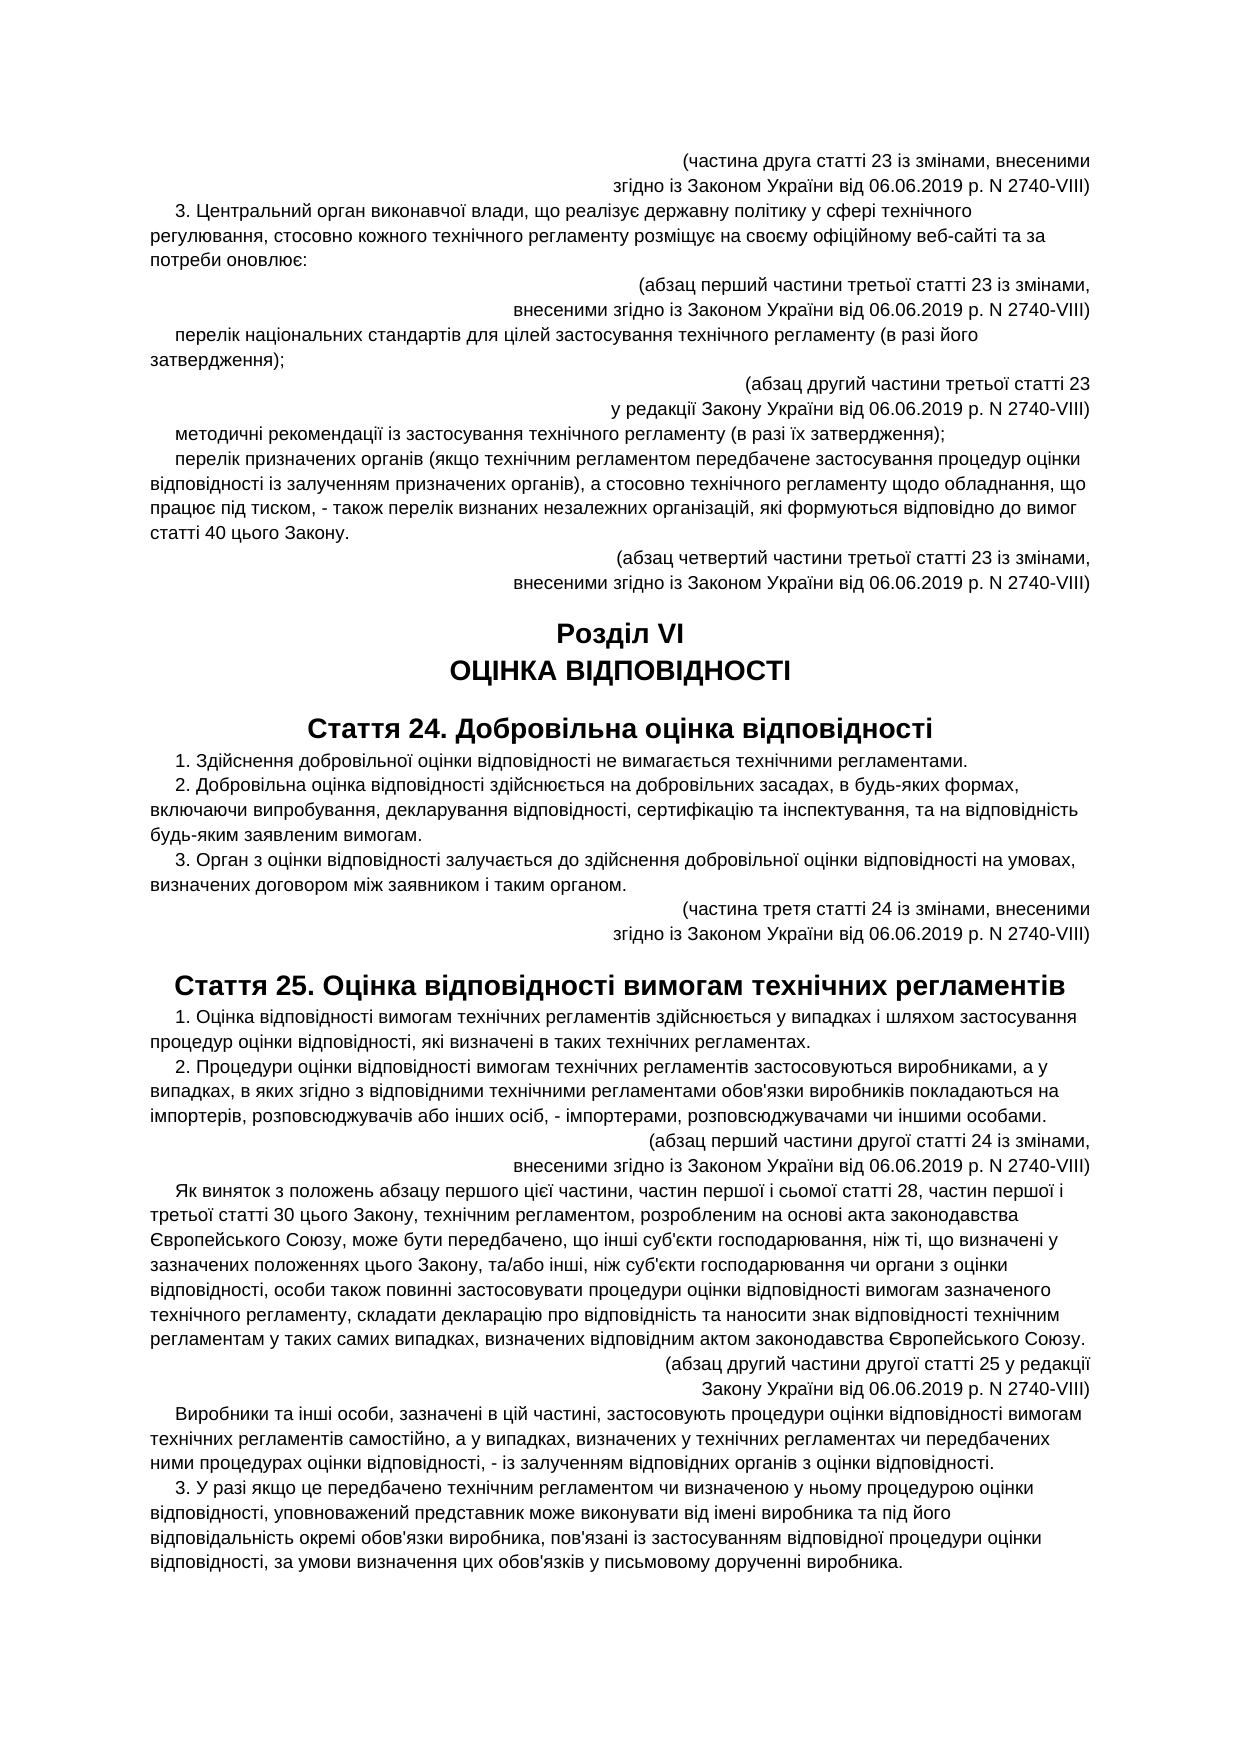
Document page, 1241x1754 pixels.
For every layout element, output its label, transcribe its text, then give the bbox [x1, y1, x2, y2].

text (абзац перший частини третьої статті 23 із змінами, внесеними згідно із Законом України від 06.06.2019 р. N 2740-VIII) [150, 274, 1090, 320]
text (абзац перший частини другої статті 24 із змінами, внесеними згідно із Законом України від 06.06.2019 р. N 2740-VIII) [150, 1130, 1090, 1176]
text Як виняток з положень абзацу першого цієї частини, частин першої і сьомої статті 28, частин першої і третьої статті 30 цього Закону, технічним регламентом, розробленим на основі акта законодавства Європейського Союзу, може бути передбачено, що інші суб'єкти господарювання, ніж ті, що визначені у зазначених положеннях цього Закону, та/або інші, ніж суб'єкти господарювання чи органи з оцінки відповідності, особи також повинні застосовувати процедури оцінки відповідності вимогам зазначеного технічного регламенту, складати декларацію про відповідність та наносити знак відповідності технічним регламентам у таких самих випадках, визначених відповідним актом законодавства Європейського Союзу. [150, 1179, 1090, 1350]
text (частина третя статті 24 із змінами, внесеними згідно із Законом України від 06.06.2019 р. N 2740-VIII) [150, 898, 1090, 944]
subtitle Стаття 25. Оцінка відповідності вимогам технічних регламентів [150, 969, 1090, 1001]
text (абзац другий частини другої статті 25 у редакції Закону України від 06.06.2019 р. N 2740-VIII) [150, 1353, 1090, 1399]
text 2. Добровільна оцінка відповідності здійснюється на добровільних засадах, в будь-яких формах, включаючи випробування, декларування відповідності, сертифікацію та інспектування, та на відповідність будь-яким заявленим вимогам. [150, 774, 1090, 845]
subtitle Стаття 24. Добровільна оцінка відповідності [150, 712, 1090, 745]
text Виробники та інші особи, зазначені в цій частині, застосовують процедури оцінки відповідності вимогам технічних регламентів самостійно, а у випадках, визначених у технічних регламентах чи передбачених ними процедурах оцінки відповідності, - із залученням відповідних органів з оцінки відповідності. [150, 1402, 1090, 1474]
subtitle Розділ VI ОЦІНКА ВІДПОВІДНОСТІ [150, 617, 1090, 687]
text 3. Орган з оцінки відповідності залучається до здійснення добровільної оцінки відповідності на умовах, визначених договором між заявником і таким органом. [150, 849, 1090, 895]
text 1. Оцінка відповідності вимогам технічних регламентів здійснюється у випадках і шляхом застосування процедур оцінки відповідності, які визначені в таких технічних регламентах. [150, 1006, 1090, 1052]
text (абзац четвертий частини третьої статті 23 із змінами, внесеними згідно із Законом України від 06.06.2019 р. N 2740-VIII) [150, 547, 1090, 593]
text (частина друга статті 23 із змінами, внесеними згідно із Законом України від 06.06.2019 р. N 2740-VIII) [150, 150, 1090, 196]
text перелік призначених органів (якщо технічним регламентом передбачене застосування процедур оцінки відповідності із залученням призначених органів), а стосовно технічного регламенту щодо обладнання, що працює під тиском, - також перелік визнаних незалежних організацій, які формуються відповідно до вимог статті 40 цього Закону. [150, 447, 1090, 543]
text 3. У разі якщо це передбачено технічним регламентом чи визначеною у ньому процедурою оцінки відповідності, уповноважений представник може виконувати від імені виробника та під його відповідальність окремі обов'язки виробника, пов'язані із застосуванням відповідної процедури оцінки відповідності, за умови визначення цих обов'язків у письмовому дорученні виробника. [150, 1477, 1090, 1573]
text (абзац другий частини третьої статті 23 у редакції Закону України від 06.06.2019 р. N 2740-VIII) [150, 373, 1090, 419]
text методичні рекомендації із застосування технічного регламенту (в разі їх затвердження); [150, 423, 1090, 444]
text 2. Процедури оцінки відповідності вимогам технічних регламентів застосовуються виробниками, а у випадках, в яких згідно з відповідними технічними регламентами обов'язки виробників покладаються на імпортерів, розповсюджувачів або інших осіб, - імпортерами, розповсюджувачами чи іншими особами. [150, 1055, 1090, 1127]
text перелік національних стандартів для цілей застосування технічного регламенту (в разі його затвердження); [150, 323, 1090, 370]
text 1. Здійснення добровільної оцінки відповідності не вимагається технічними регламентами. [150, 749, 1090, 771]
text 3. Центральний орган виконавчої влади, що реалізує державну політику у сфері технічного регулювання, стосовно кожного технічного регламенту розміщує на своєму офіційному веб-сайті та за потреби оновлює: [150, 199, 1090, 271]
